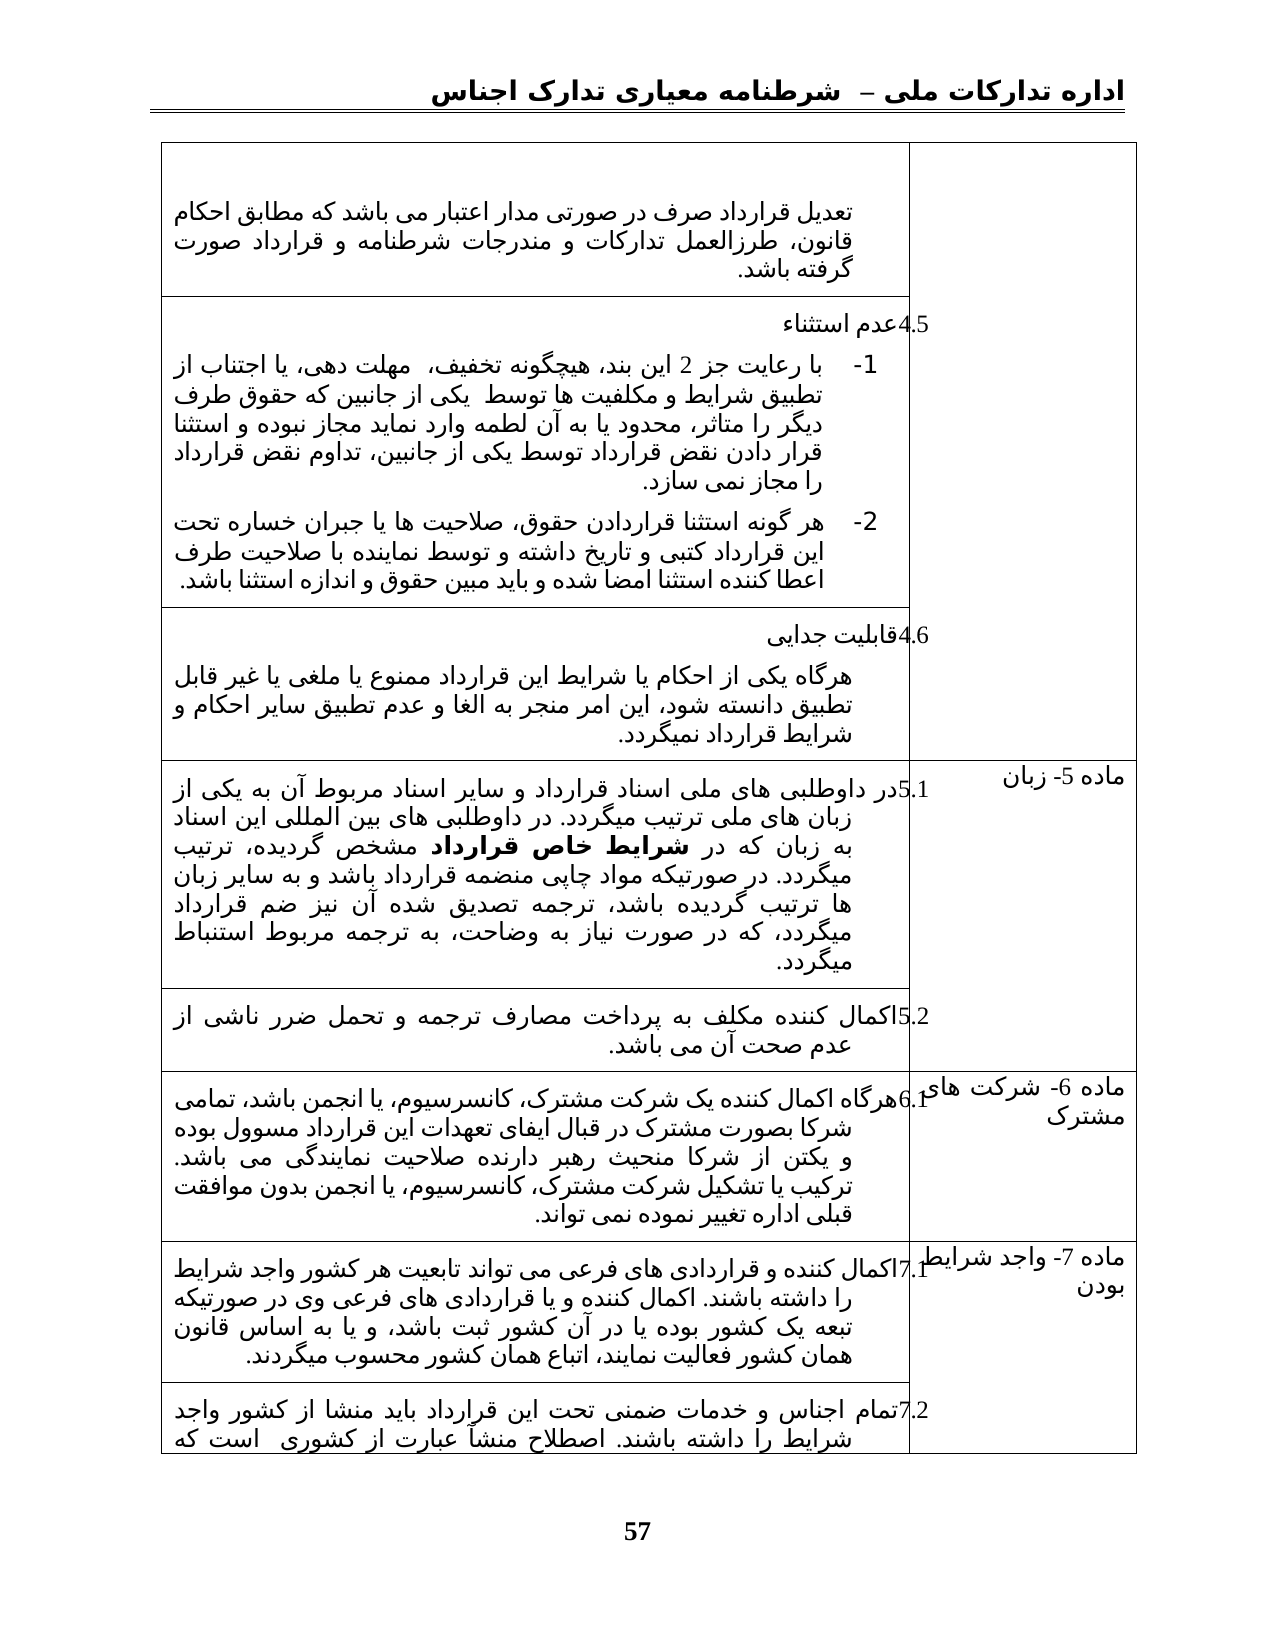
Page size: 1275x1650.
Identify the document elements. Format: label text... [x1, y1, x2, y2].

table_cell ماده 6- شرکت های مشترک [910, 1072, 1136, 1241]
table_cell اکمال کننده مکلف به پرداخت مصارف ترجمه و تحمل ضرر ناشی از عدم صحت آن می باشد. [162, 989, 909, 1071]
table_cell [162, 1383, 909, 1453]
table_cell ماده 7- واجد شرایط بودن [910, 1242, 1136, 1453]
table_cell هرگاه اکمال کننده یک شرکت مشترک، کانسرسیوم، یا انجمن باشد، تمامی شرکا بصورت مشترک در قبال ایفای تعهدات این قرارداد مسوول بوده و یکتن از شرکا منحیث رهبر دارنده صلاحیت نمایندگی می باشد. ترکیب یا تشکیل شرکت مشترک، کانسرسیوم، یا انجمن بدون موافقت قبلی اداره تغییر نموده نمی تواند. [162, 1072, 909, 1241]
table_cell قابلیت جدایی هرگاه یکی از احکام یا شرایط این قرارداد ممنوع یا ملغی یا غیر قابل تطبیق دانسته شود، این امر منجر به الغا و عدم تطبیق سایر احکام و شرایط قرارداد نمیگردد. [162, 608, 909, 760]
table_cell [162, 143, 909, 296]
table_cell عدم استثناء با رعایت جز 2 این بند، هیچگونه تخفیف، مهلت دهی، یا اجتناب از تطبیق شرایط و مکلفیت ها توسط یکی از جانبین که حقوق طرف دیگر را متاثر، محدود یا به آن لطمه وارد نماید مجاز نبوده و استثنا قرار دادن نقض قرارداد توسط یکی از جانبین، تداوم نقض قرارداد را مجاز نمی سازد. هر گونه استثنا قراردادن حقوق، صلاحیت ها یا جبران خساره تحت این قرارداد کتبی و تاریخ داشته و توسط نماینده با صلاحیت طرف اعطا کننده استثنا امضا شده و باید مبین حقوق و اندازه استثنا باشد. [162, 297, 909, 607]
table_cell در داوطلبی های ملی اسناد قرارداد و سایر اسناد مربوط آن به یکی از زبان های ملی ترتیب میگردد. در داوطلبی های بین المللی این اسناد به زبان که در شرایط خاص قرارداد مشخص گردیده، ترتیب میگردد. در صورتیکه مواد چاپی منضمه قرارداد باشد و به سایر زبان ها ترتیب گردیده باشد، ترجمه تصدیق شده آن نیز ضم قرارداد میگردد، که در صورت نیاز به وضاحت، به ترجمه مربوط استنباط میگردد. [162, 761, 909, 987]
table_cell ماده 5- زبان [910, 761, 1136, 1071]
table_cell اکمال کننده و قراردادی های فرعی می تواند تابعیت هر کشور واجد شرایط را داشته باشند. اکمال کننده و یا قراردادی های فرعی وی در صورتیکه تبعه یک کشور بوده یا در آن کشور ثبت باشد، و یا به اساس قانون همان کشور فعالیت نمایند، اتباع همان کشور محسوب میگردند. [162, 1242, 909, 1382]
